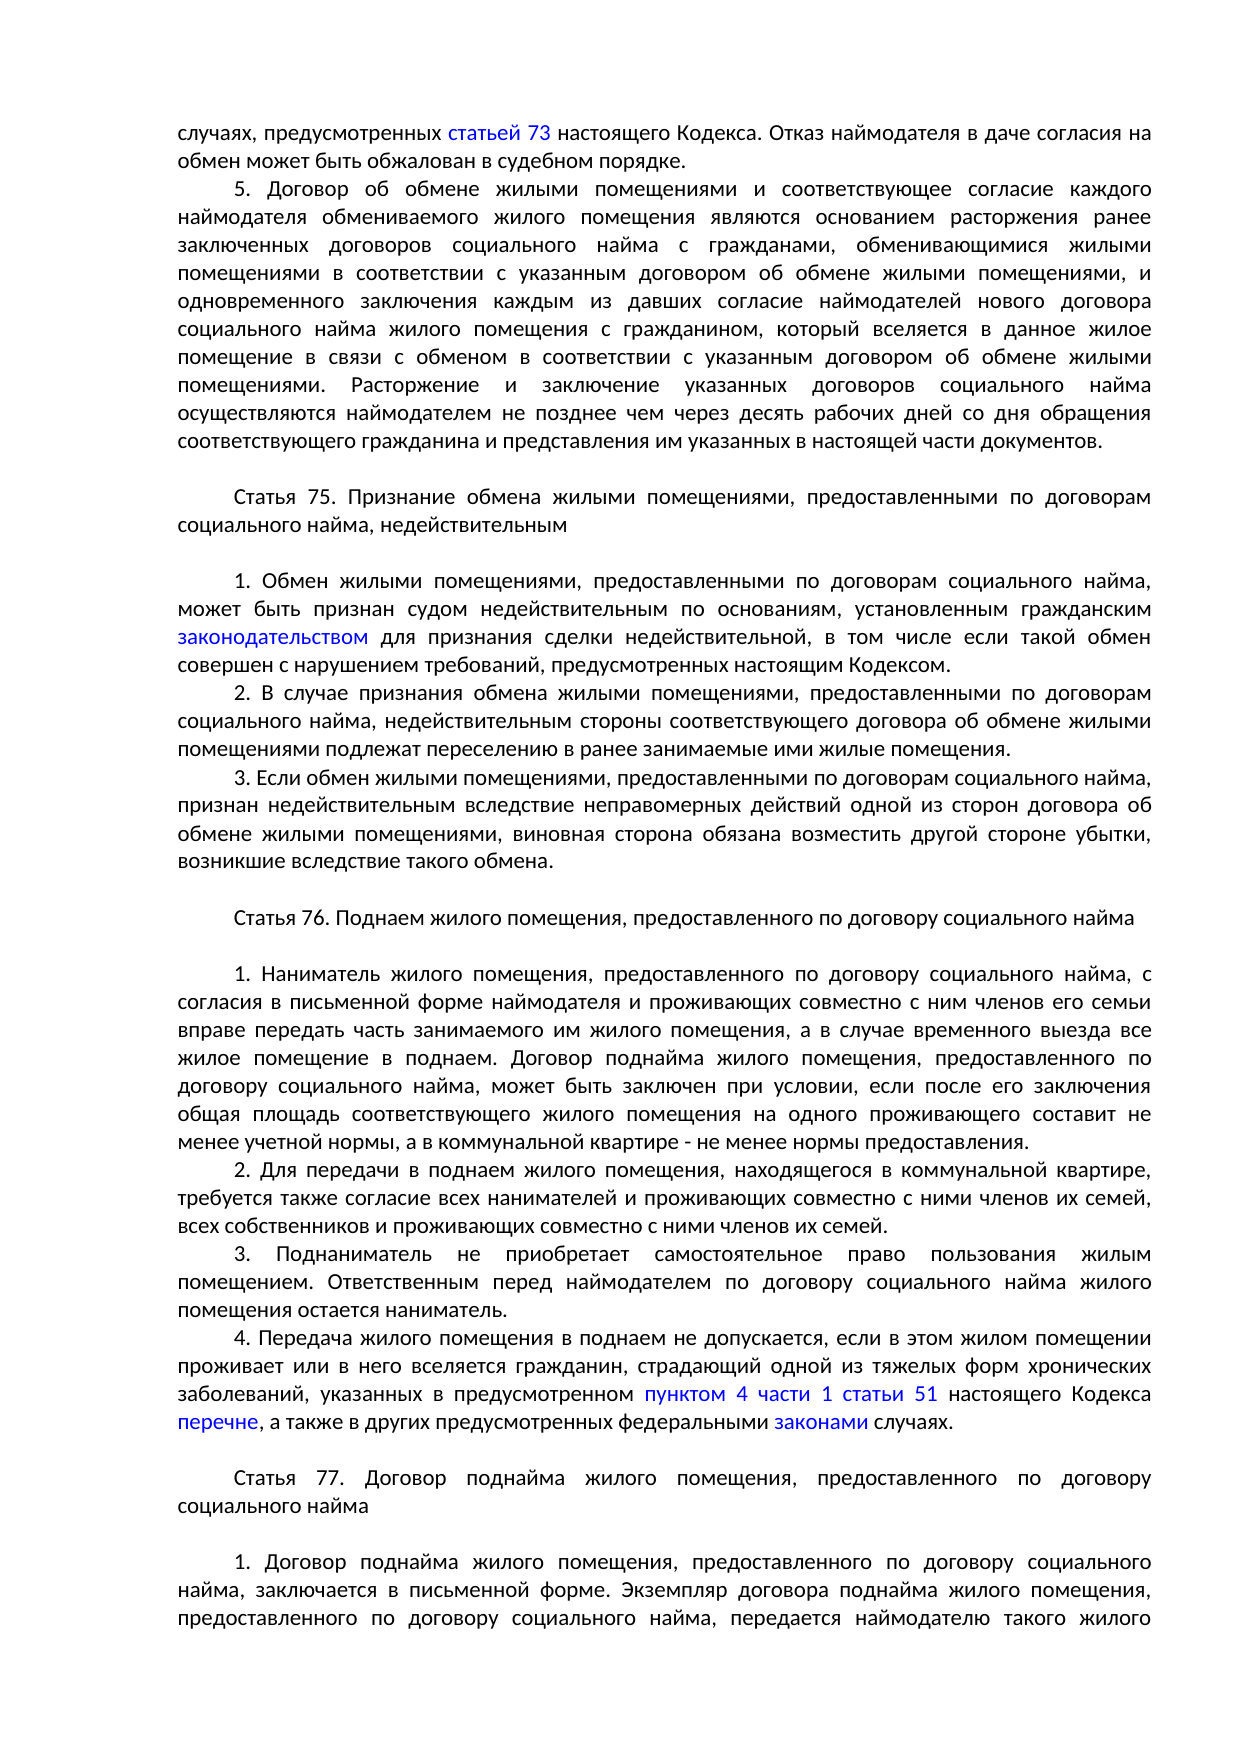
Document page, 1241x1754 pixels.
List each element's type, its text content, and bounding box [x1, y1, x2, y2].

text 4. Передача жилого помещения в поднаем не допускается, если в этом жилом помещении проживает или в него вселяется гражданин, страдающий одной из тяжелых форм хронических заболеваний, указанных в предусмотренном пунктом 4 части 1 статьи 51 настоящего Кодекса перечне, а также в других предусмотренных федеральными законами случаях. [177, 1323, 1152, 1435]
text 2. В случае признания обмена жилыми помещениями, предоставленными по договорам социального найма, недействительным стороны соответствующего договора об обмене жилыми помещениями подлежат переселению в ранее занимаемые ими жилые помещения. [177, 678, 1152, 763]
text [177, 1547, 1152, 1631]
text 3. Если обмен жилыми помещениями, предоставленными по договорам социального найма, признан недействительным вследствие неправомерных действий одной из сторон договора об обмене жилыми помещениями, виновная сторона обязана возместить другой стороне убытки, возникшие вследствие такого обмена. [177, 763, 1152, 875]
text 1. Наниматель жилого помещения, предоставленного по договору социального найма, с согласия в письменной форме наймодателя и проживающих совместно с ним членов его семьи вправе передать часть занимаемого им жилого помещения, а в случае временного выезда все жилое помещение в поднаем. Договор поднайма жилого помещения, предоставленного по договору социального найма, может быть заключен при условии, если после его заключения общая площадь соответствующего жилого помещения на одного проживающего составит не менее учетной нормы, а в коммунальной квартире - не менее нормы предоставления. [177, 959, 1152, 1155]
text 5. Договор об обмене жилыми помещениями и соответствующее согласие каждого наймодателя обмениваемого жилого помещения являются основанием расторжения ранее заключенных договоров социального найма с гражданами, обменивающимися жилыми помещениями в соответствии с указанным договором об обмене жилыми помещениями, и одновременного заключения каждым из давших согласие наймодателей нового договора социального найма жилого помещения с гражданином, который вселяется в данное жилое помещение в связи с обменом в соответствии с указанным договором об обмене жилыми помещениями. Расторжение и заключение указанных договоров социального найма осуществляются наймодателем не позднее чем через десять рабочих дней со дня обращения соответствующего гражданина и представления им указанных в настоящей части документов. [177, 174, 1152, 454]
text Статья 77. Договор поднайма жилого помещения, предоставленного по договору социального найма [177, 1463, 1152, 1519]
text Статья 76. Поднаем жилого помещения, предоставленного по договору социального найма [177, 903, 1152, 931]
text 3. Поднаниматель не приобретает самостоятельное право пользования жилым помещением. Ответственным перед наймодателем по договору социального найма жилого помещения остается наниматель. [177, 1239, 1152, 1323]
text 2. Для передачи в поднаем жилого помещения, находящегося в коммунальной квартире, требуется также согласие всех нанимателей и проживающих совместно с ними членов их семей, всех собственников и проживающих совместно с ними членов их семей. [177, 1155, 1152, 1239]
text 1. Обмен жилыми помещениями, предоставленными по договорам социального найма, может быть признан судом недействительным по основаниям, установленным гражданским законодательством для признания сделки недействительной, в том числе если такой обмен совершен с нарушением требований, предусмотренных настоящим Кодексом. [177, 566, 1152, 678]
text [177, 118, 1152, 174]
text Статья 75. Признание обмена жилыми помещениями, предоставленными по договорам социального найма, недействительным [177, 482, 1152, 538]
